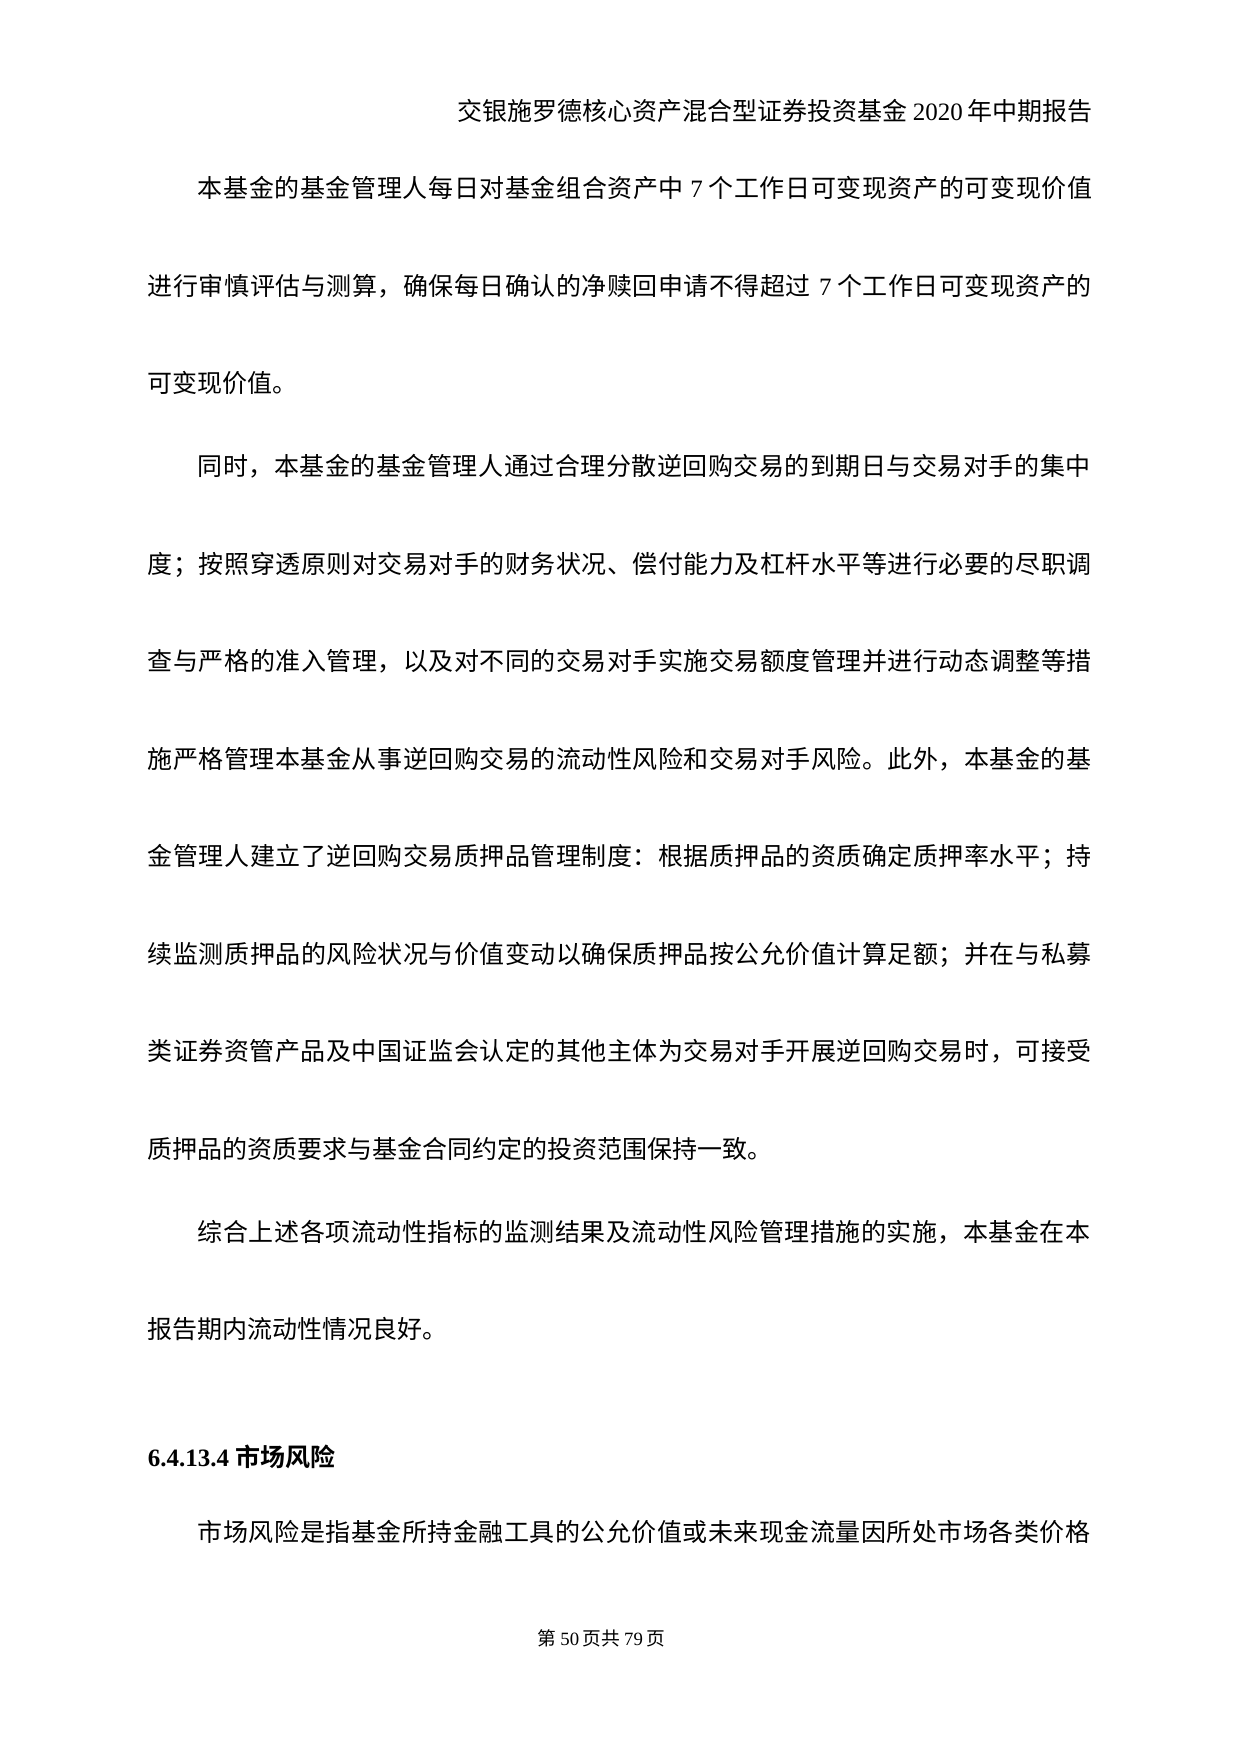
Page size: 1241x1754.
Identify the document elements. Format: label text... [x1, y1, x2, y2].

text 同时，本基金的基金管理人通过合理分散逆回购交易的到期日与交易对手的集中度；按照穿透原则对交易对手的财务状况、偿付能力及杠杆水平等进行必要的尽职调查与严格的准入管理，以及对不同的交易对手实施交易额度管理并进行动态调整等措施严格管理本基金从事逆回购交易的流动性风险和交易对手风险。此外，本基金的基金管理人建立了逆回购交易质押品管理制度：根据质押品的资质确定质押率水平；持续监测质押品的风险状况与价值变动以确保质押品按公允价值计算足额；并在与私募类证券资管产品及中国证监会认定的其他主体为交易对手开展逆回购交易时，可接受质押品的资质要求与基金合同约定的投资范围保持一致。 [148, 432, 1092, 1180]
text 综合上述各项流动性指标的监测结果及流动性风险管理措施的实施，本基金在本报告期内流动性情况良好。 [148, 1198, 1092, 1361]
text 6.4.13.4 市场风险 [148, 1423, 1092, 1488]
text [148, 1498, 1092, 1563]
text 本基金的基金管理人每日对基金组合资产中7个工作日可变现资产的可变现价值进行审慎评估与测算，确保每日确认的净赎回申请不得超过7个工作日可变现资产的可变现价值。 [148, 154, 1092, 414]
